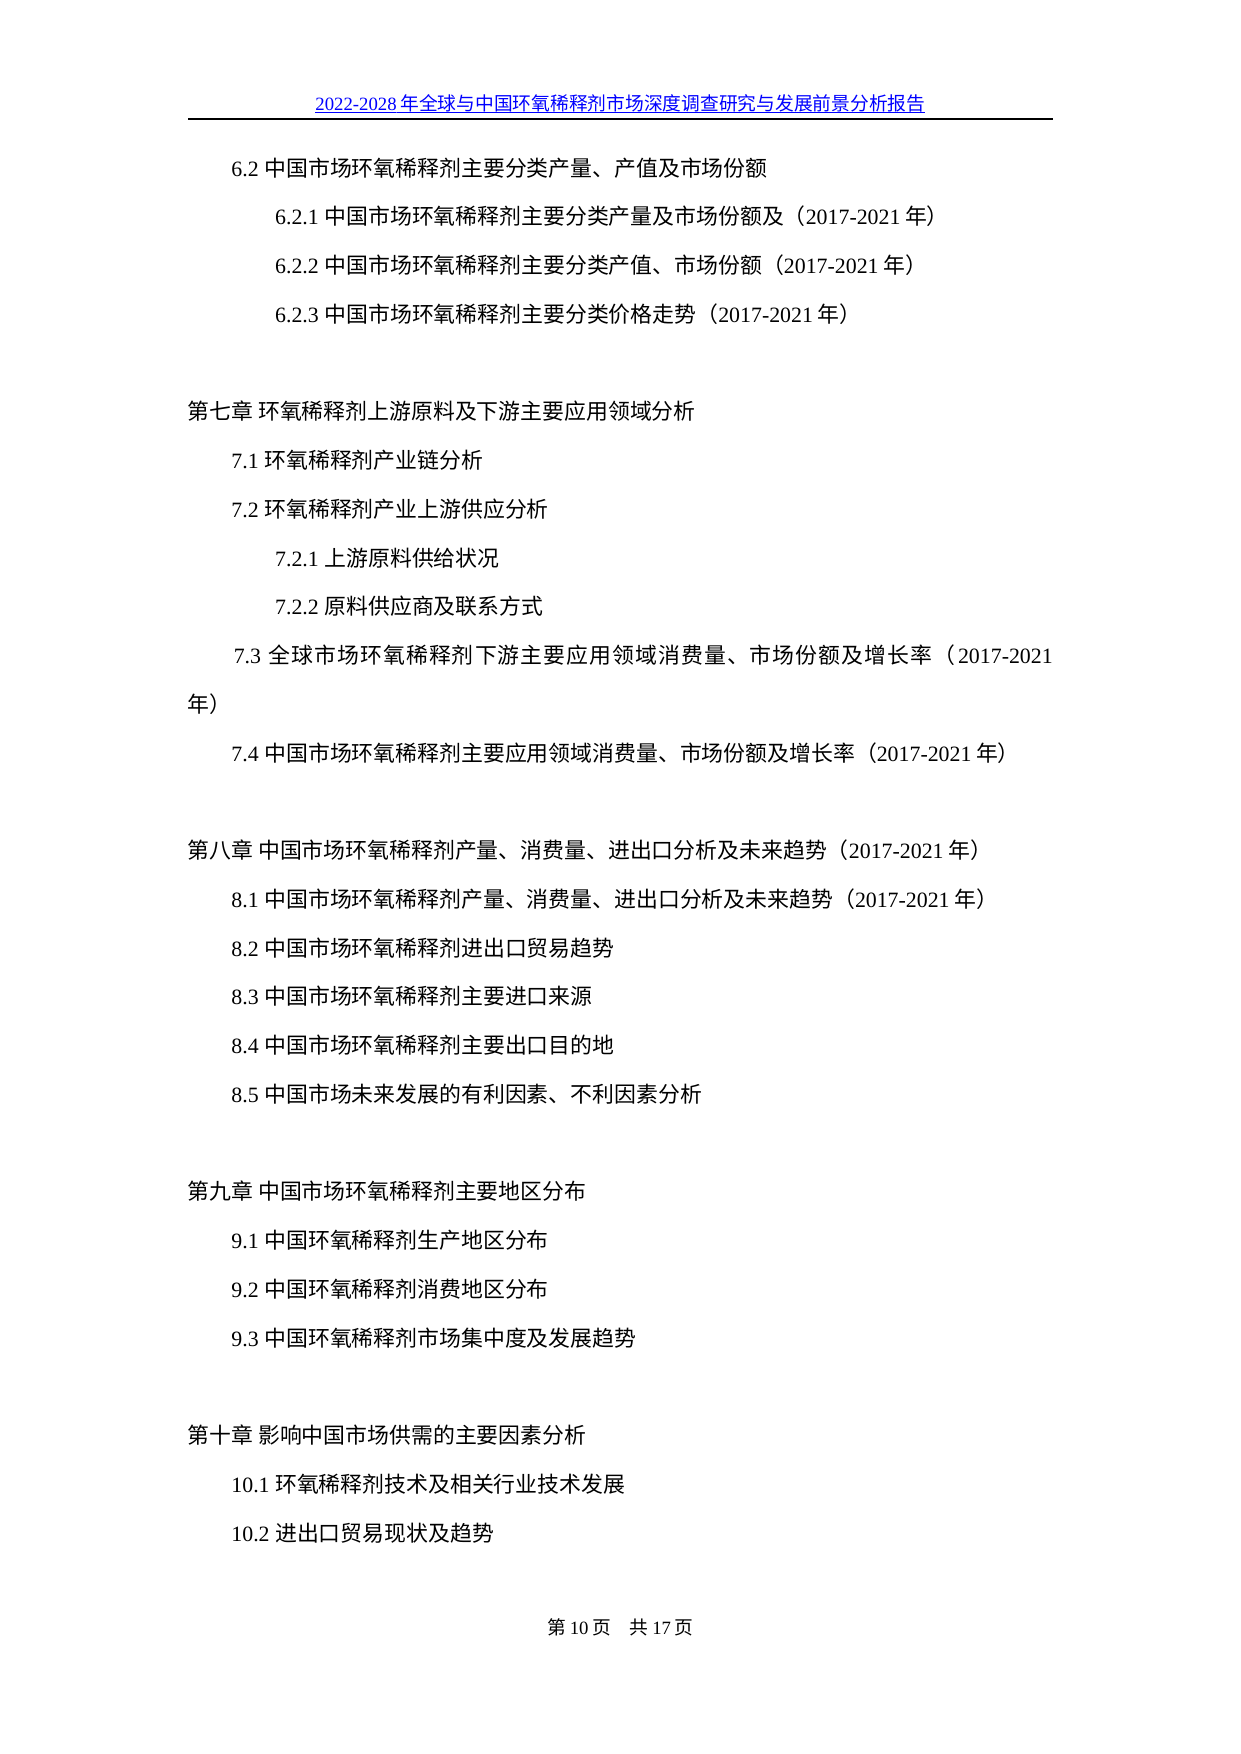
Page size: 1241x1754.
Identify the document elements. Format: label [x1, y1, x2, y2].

text [187, 150, 1053, 1548]
